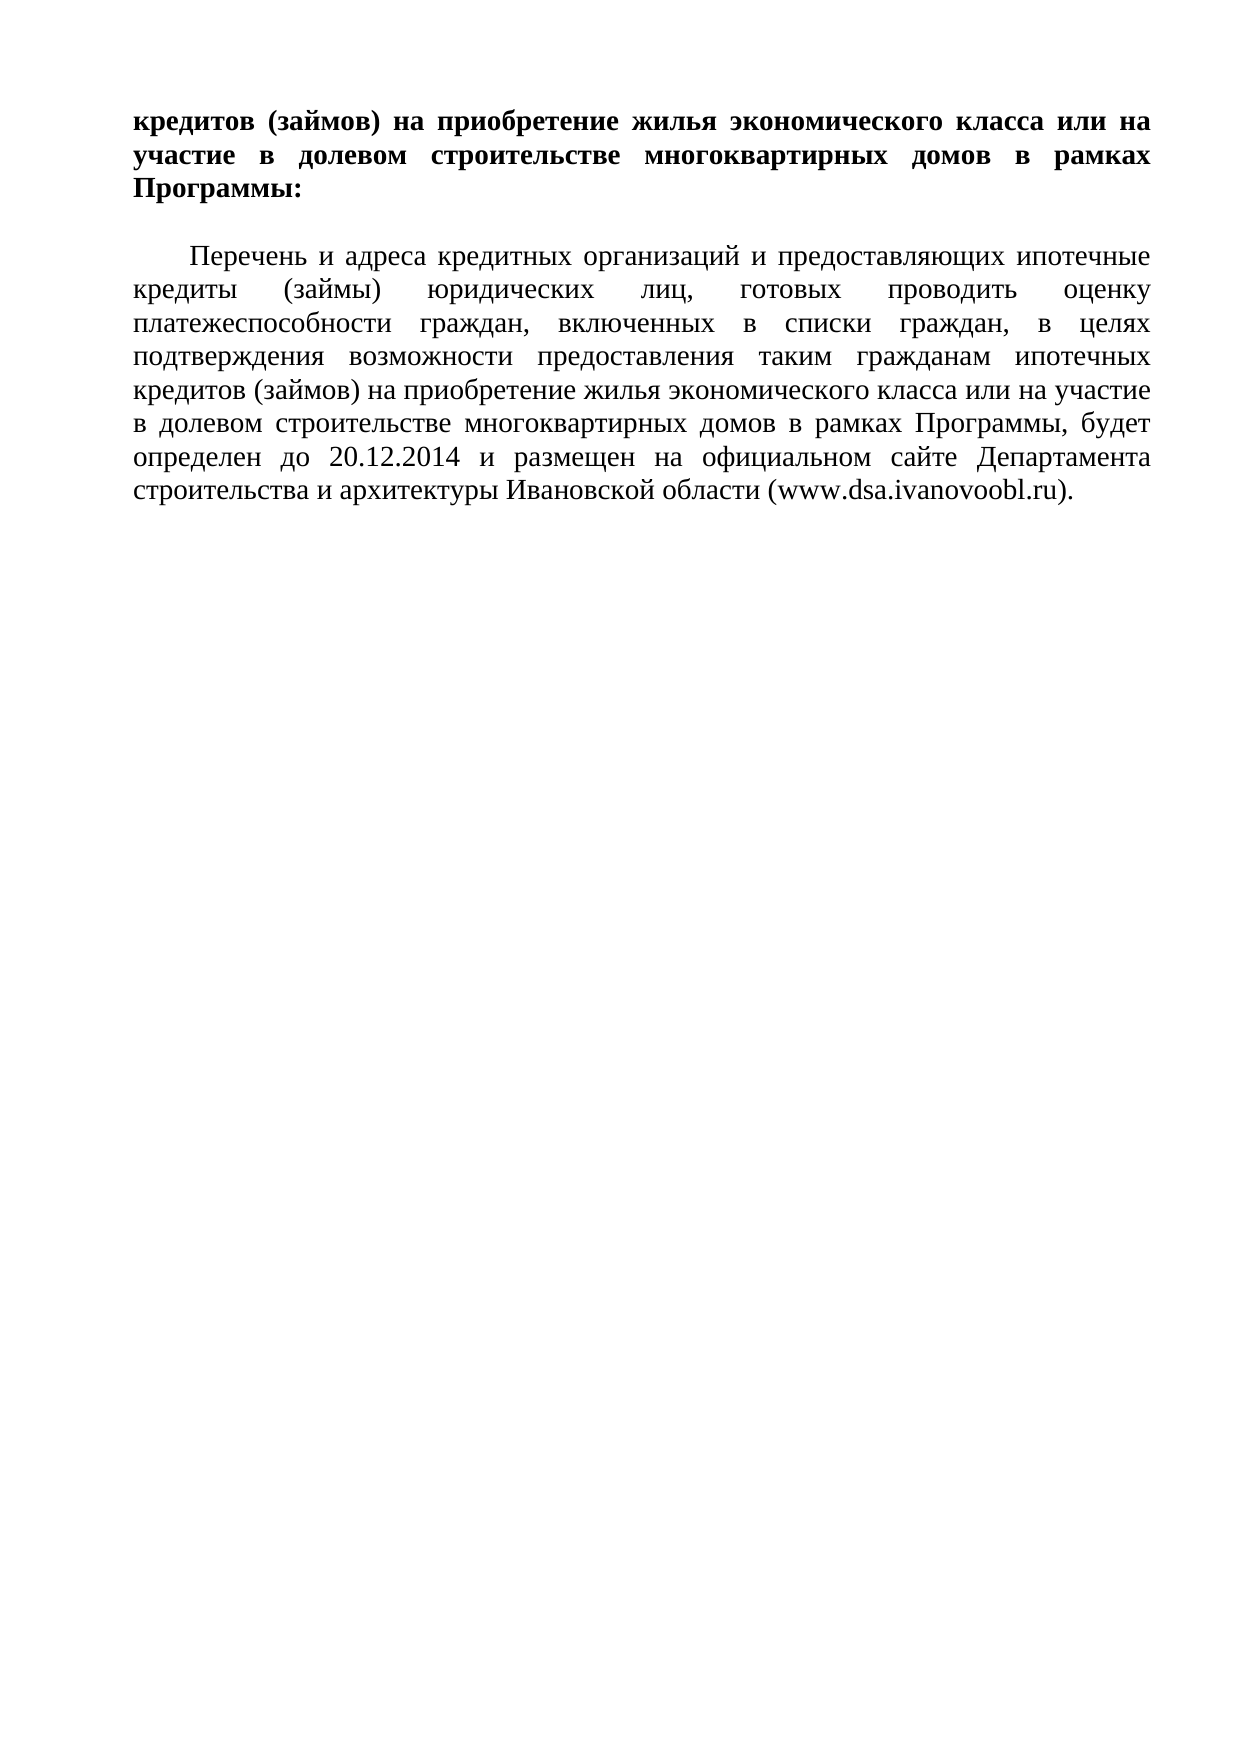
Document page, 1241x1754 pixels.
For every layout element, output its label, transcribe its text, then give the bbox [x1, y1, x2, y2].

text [133, 103, 1152, 204]
text Перечень и адреса кредитных организаций и предоставляющих ипотечные кредиты (займы) юридических лиц, готовых проводить оценку платежеспособности граждан, включенных в списки граждан, в целях подтверждения возможности предоставления таким гражданам ипотечных кредитов (займов) на приобретение жилья экономического класса или на участие в долевом строительстве многоквартирных домов в рамках Программы, будет определен до 20.12.2014 и размещен на официальном сайте Департамента строительства и архитектуры Ивановской области (www.dsa.ivanovoobl.ru). [133, 238, 1152, 506]
